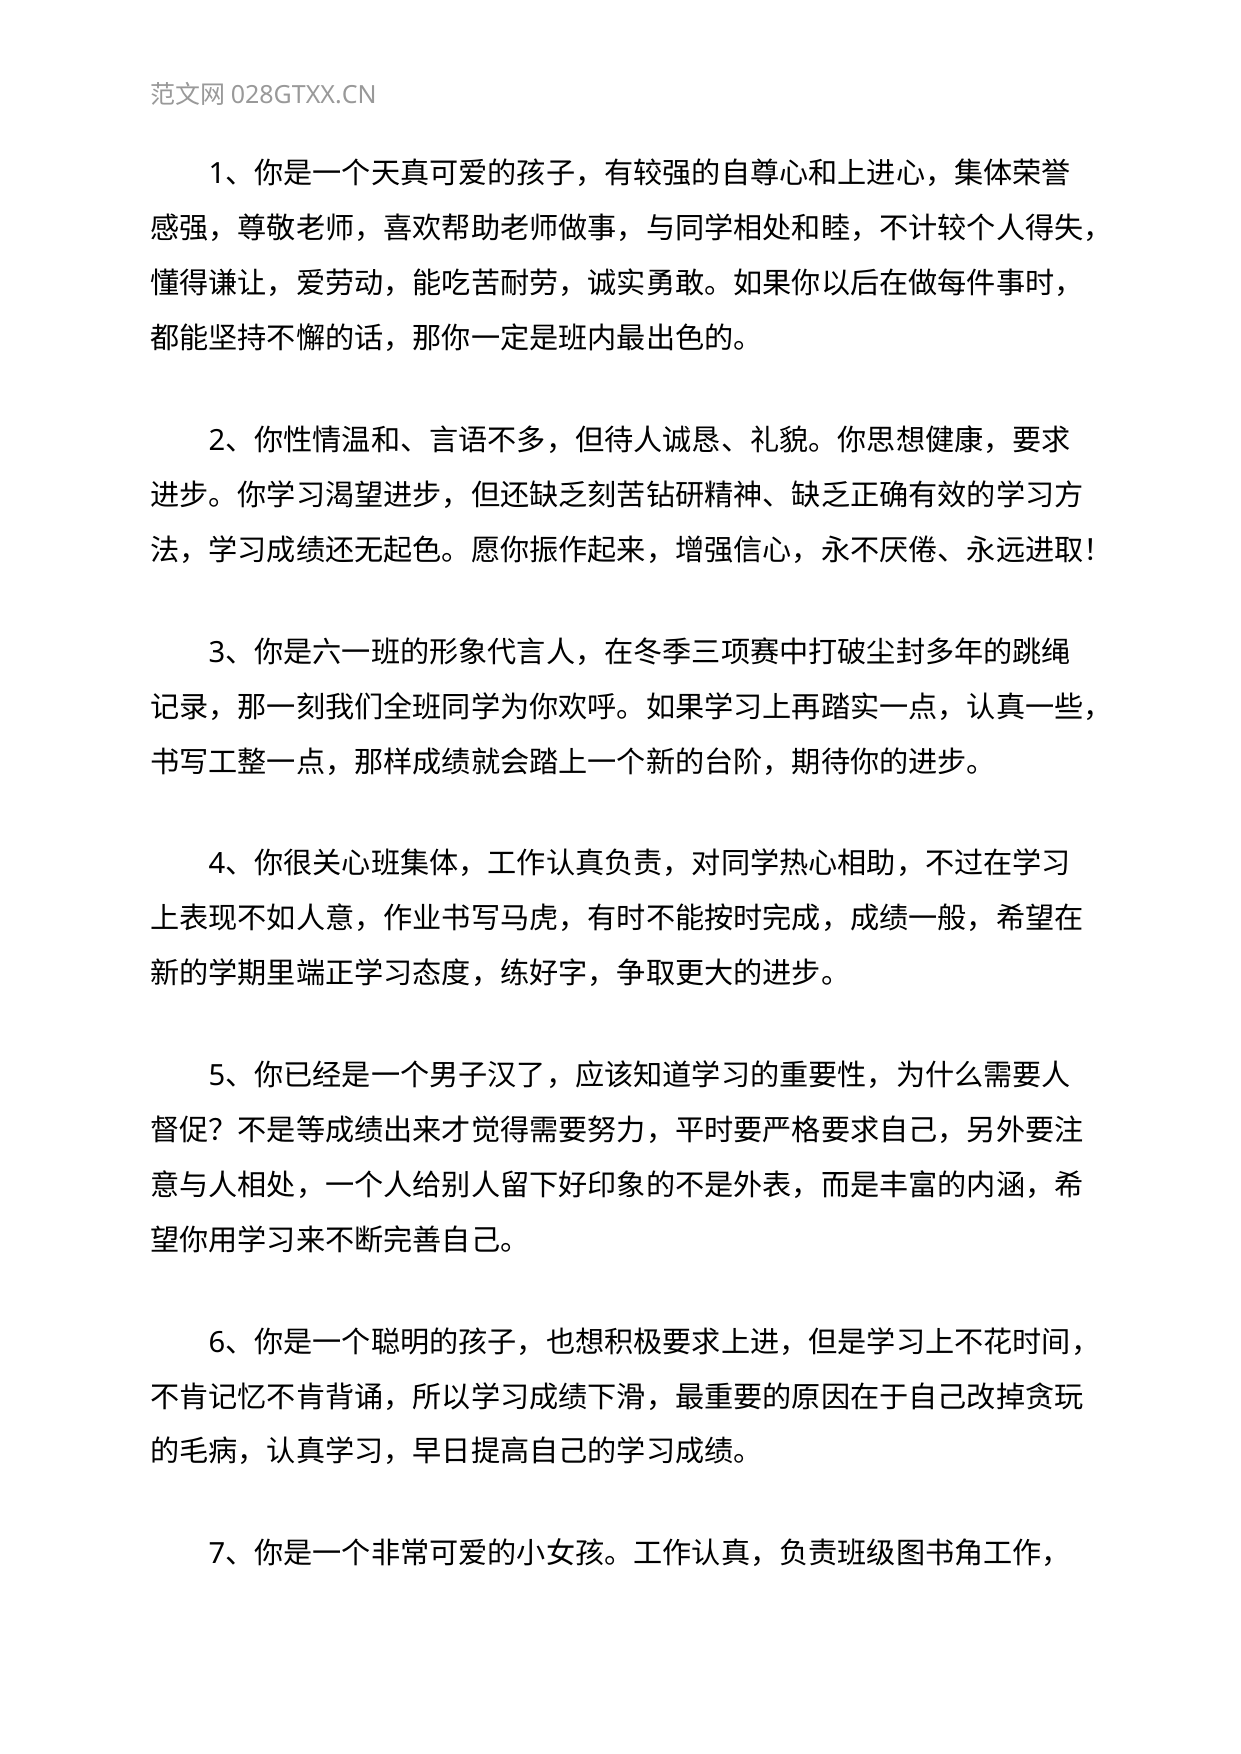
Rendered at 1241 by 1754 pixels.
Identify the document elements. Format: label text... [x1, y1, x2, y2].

text 4、你很关心班集体，工作认真负责，对同学热心相助，不过在学习上表现不如人意，作业书写马虎，有时不能按时完成，成绩一般，希望在新的学期里端正学习态度，练好字，争取更大的进步。 [150, 840, 1090, 992]
text 3、你是六一班的形象代言人，在冬季三项赛中打破尘封多年的跳绳记录，那一刻我们全班同学为你欢呼。如果学习上再踏实一点，认真一些，书写工整一点，那样成绩就会踏上一个新的台阶，期待你的进步。 [150, 628, 1090, 780]
text 2、你性情温和、言语不多，但待人诚恳、礼貌。你思想健康，要求进步。你学习渴望进步，但还缺乏刻苦钻研精神、缺乏正确有效的学习方法，学习成绩还无起色。愿你振作起来，增强信心，永不厌倦、永远进取！ [150, 417, 1090, 569]
text 5、你已经是一个男子汉了，应该知道学习的重要性，为什么需要人督促？不是等成绩出来才觉得需要努力，平时要严格要求自己，另外要注意与人相处，一个人给别人留下好印象的不是外表，而是丰富的内涵，希望你用学习来不断完善自己。 [150, 1052, 1090, 1259]
text 1、你是一个天真可爱的孩子，有较强的自尊心和上进心，集体荣誉感强，尊敬老师，喜欢帮助老师做事，与同学相处和睦，不计较个人得失，懂得谦让，爱劳动，能吃苦耐劳，诚实勇敢。如果你以后在做每件事时，都能坚持不懈的话，那你一定是班内最出色的。 [150, 150, 1090, 357]
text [150, 1530, 1090, 1572]
text 6、你是一个聪明的孩子，也想积极要求上进，但是学习上不花时间，不肯记忆不肯背诵，所以学习成绩下滑，最重要的原因在于自己改掉贪玩的毛病，认真学习，早日提高自己的学习成绩。 [150, 1318, 1090, 1470]
